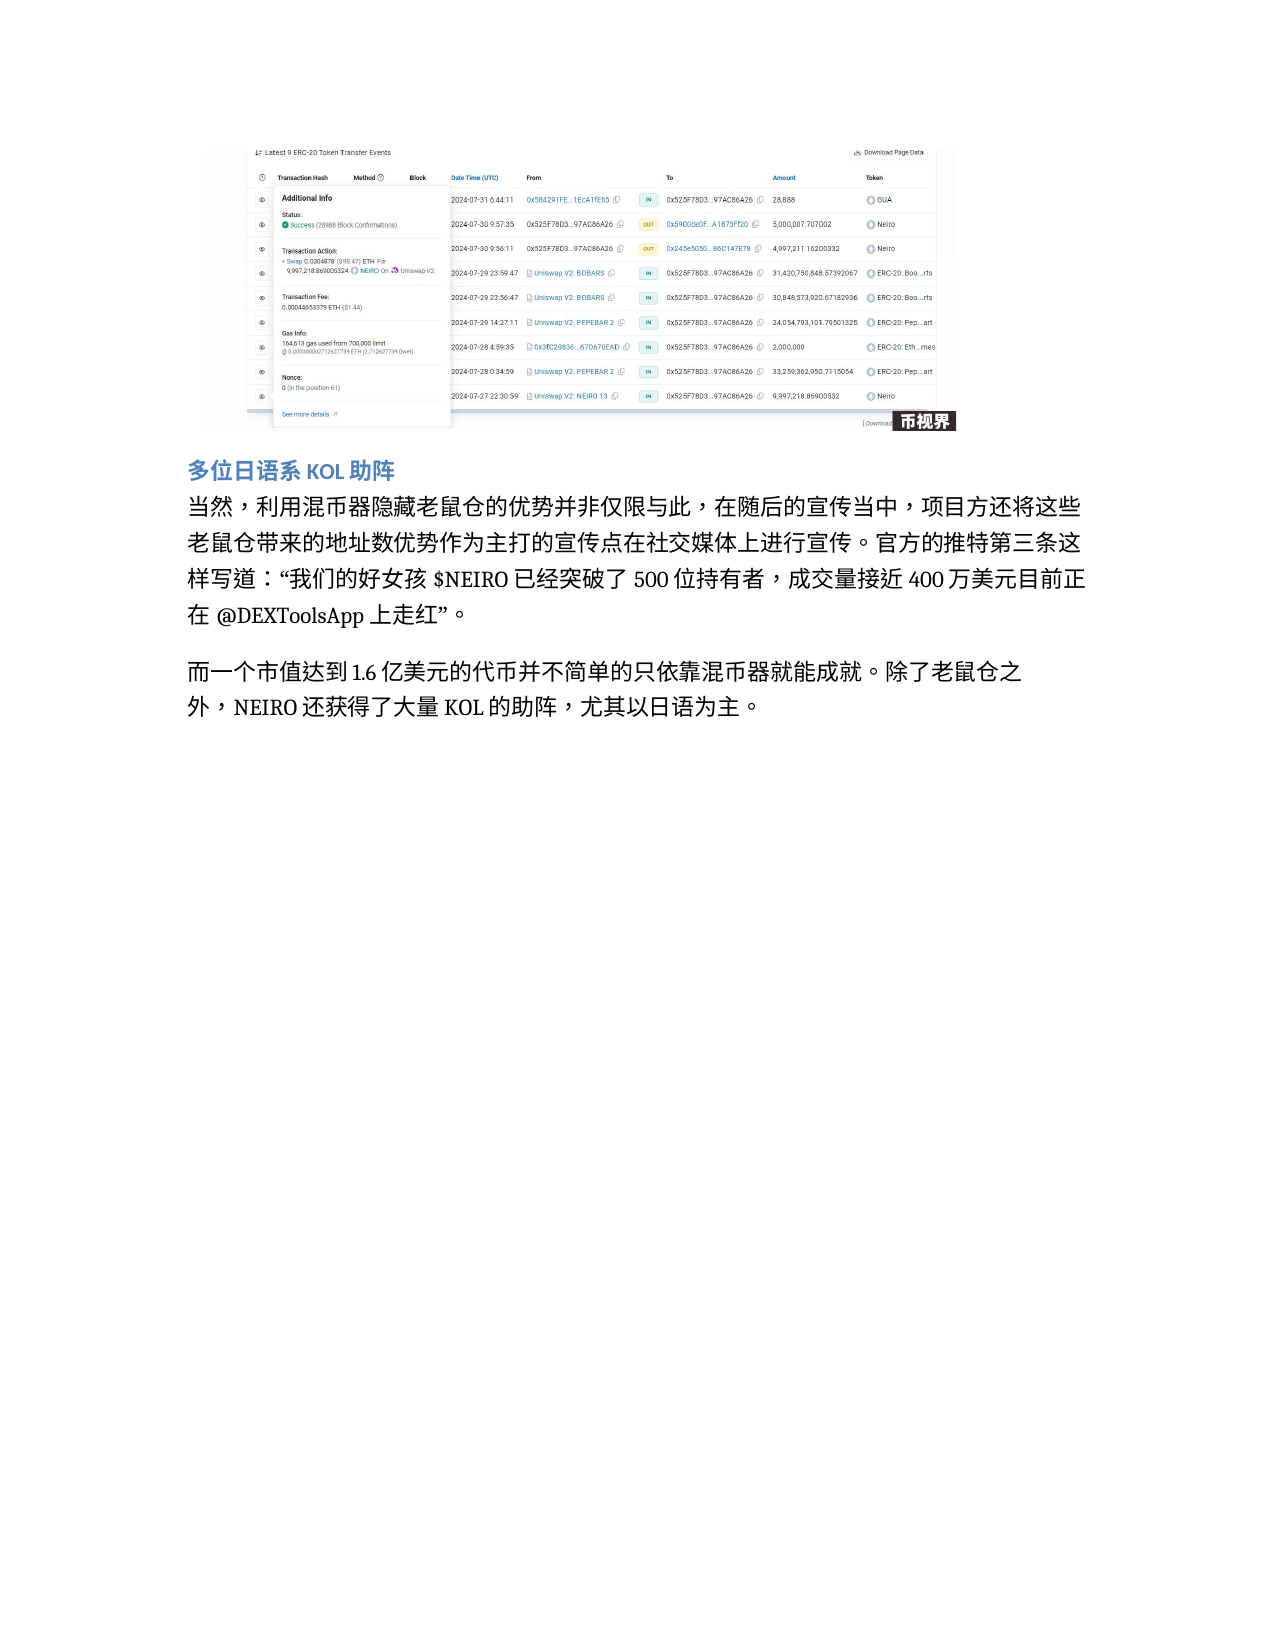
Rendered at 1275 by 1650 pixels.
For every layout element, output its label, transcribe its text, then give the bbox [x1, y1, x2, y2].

subtitle 多位日语系KOL助阵 [187, 455, 1087, 486]
picture [206, 150, 957, 431]
text 而一个市值达到1.6亿美元的代币并不简单的只依靠混币器就能成就。除了老鼠仓之外，NEIRO还获得了大量KOL的助阵，尤其以日语为主。 [187, 655, 1087, 723]
text 当然，利用混币器隐藏老鼠仓的优势并非仅限与此，在随后的宣传当中，项目方还将这些老鼠仓带来的地址数优势作为主打的宣传点在社交媒体上进行宣传。官方的推特第三条这样写道：“我们的好女孩 $NEIRO 已经突破了 500 位持有者，成交量接近 400万美元目前正在 @DEXToolsApp 上走红”。 [187, 491, 1087, 630]
